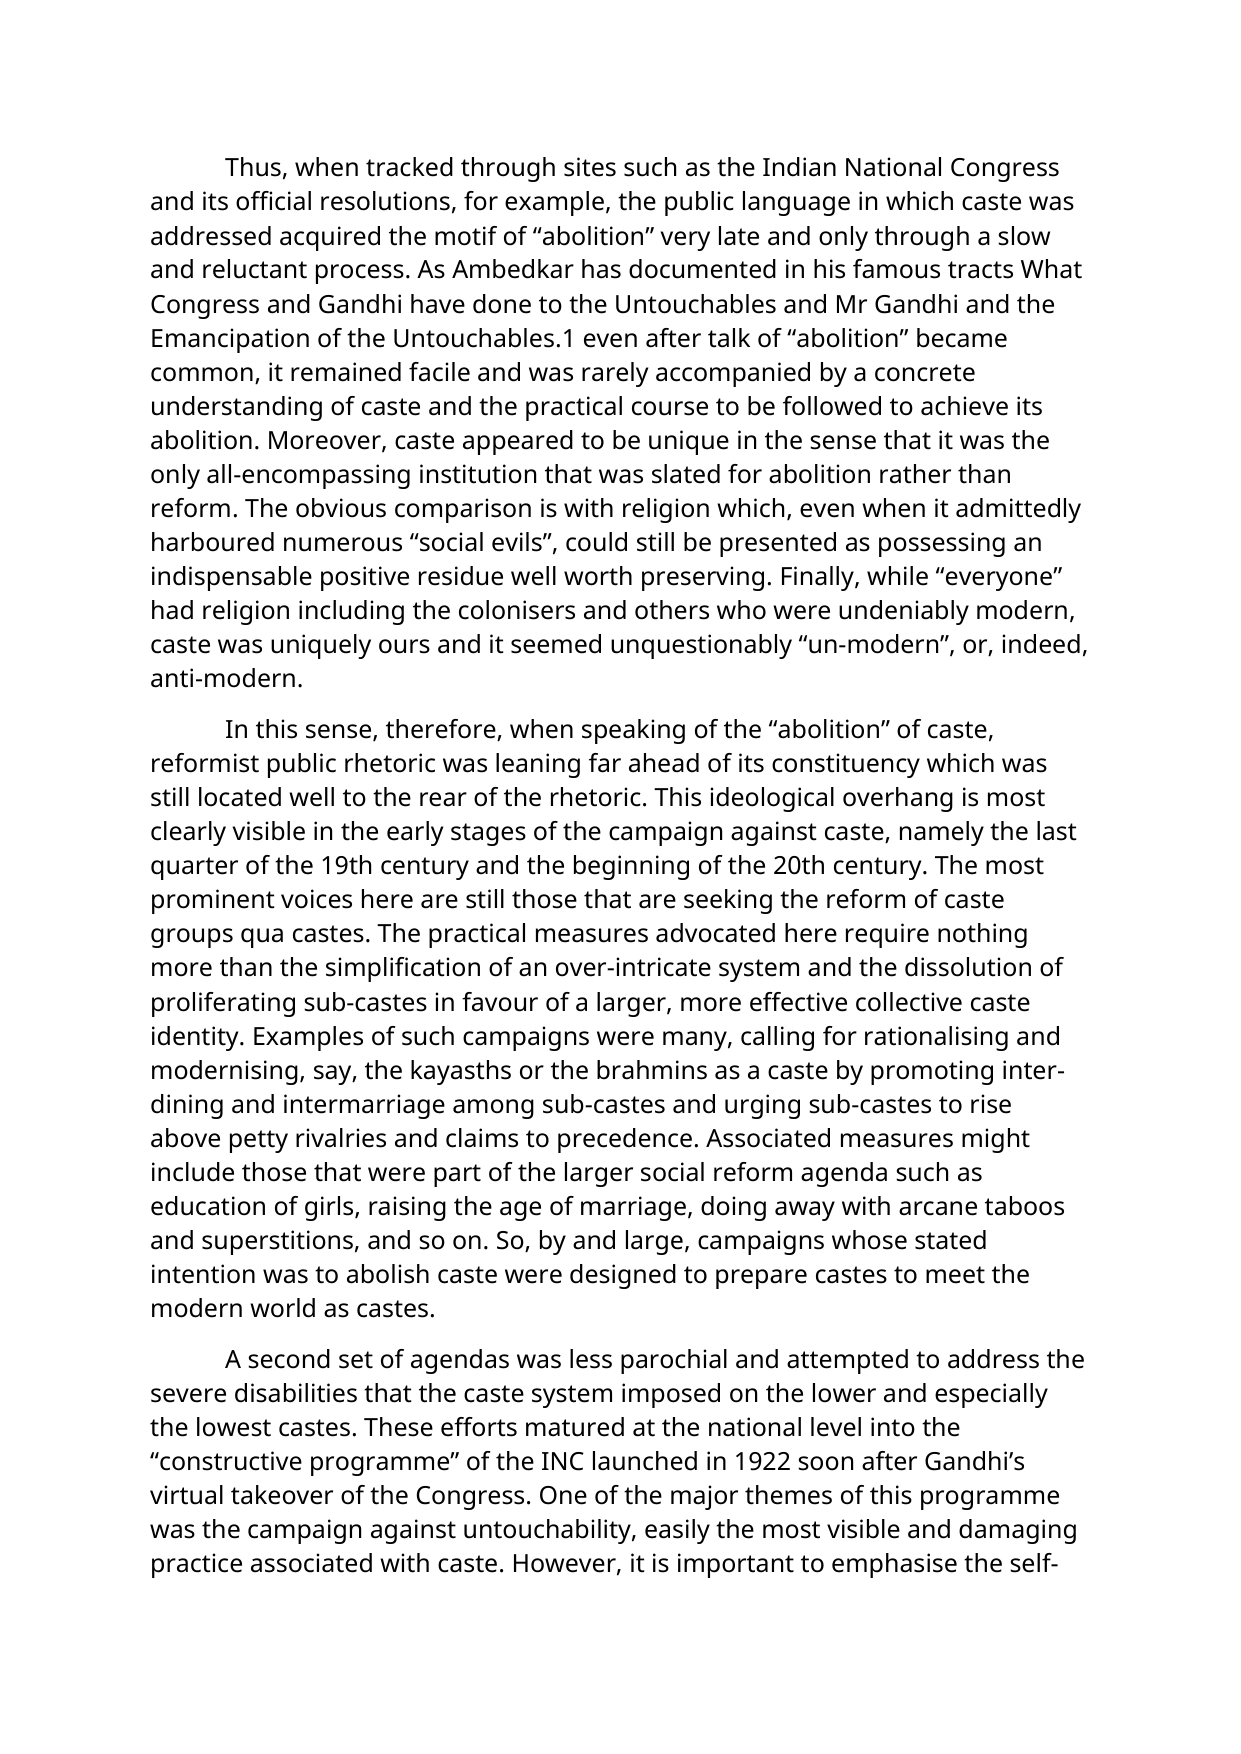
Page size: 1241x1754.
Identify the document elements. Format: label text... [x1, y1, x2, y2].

text In this sense, therefore, when speaking of the “abolition” of caste, reformist public rhetoric was leaning far ahead of its constituency which was still located well to the rear of the rhetoric. This ideological overhang is most clearly visible in the early stages of the campaign against caste, namely the last quarter of the 19th century and the beginning of the 20th century. The most prominent voices here are still those that are seeking the reform of caste groups qua castes. The practical measures advocated here require nothing more than the simplification of an over-intricate system and the dissolution of proliferating sub-castes in favour of a larger, more effective collective caste identity. Examples of such campaigns were many, calling for rationalising and modernising, say, the kayasths or the brahmins as a caste by promoting inter-dining and intermarriage among sub-castes and urging sub-castes to rise above petty rivalries and claims to precedence. Associated measures might include those that were part of the larger social reform agenda such as education of girls, raising the age of marriage, doing away with arcane taboos and superstitions, and so on. So, by and large, campaigns whose stated intention was to abolish caste were designed to prepare castes to meet the modern world as castes. [150, 712, 1090, 1325]
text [150, 1341, 1090, 1580]
text Thus, when tracked through sites such as the Indian National Congress and its official resolutions, for example, the public language in which caste was addressed acquired the motif of “abolition” very late and only through a slow and reluctant process. As Ambedkar has documented in his famous tracts What Congress and Gandhi have done to the Untouchables and Mr Gandhi and the Emancipation of the Untouchables.1 even after talk of “abolition” became common, it remained facile and was rarely accompanied by a concrete understanding of caste and the practical course to be followed to achieve its abolition. Moreover, caste appeared to be unique in the sense that it was the only all-encompassing institution that was slated for abolition rather than reform. The obvious comparison is with religion which, even when it admittedly harboured numerous “social evils”, could still be presented as possessing an indispensable positive residue well worth preserving. Finally, while “everyone” had religion including the colonisers and others who were undeniably modern, caste was uniquely ours and it seemed unquestionably “un-modern”, or, indeed, anti-modern. [150, 150, 1090, 695]
